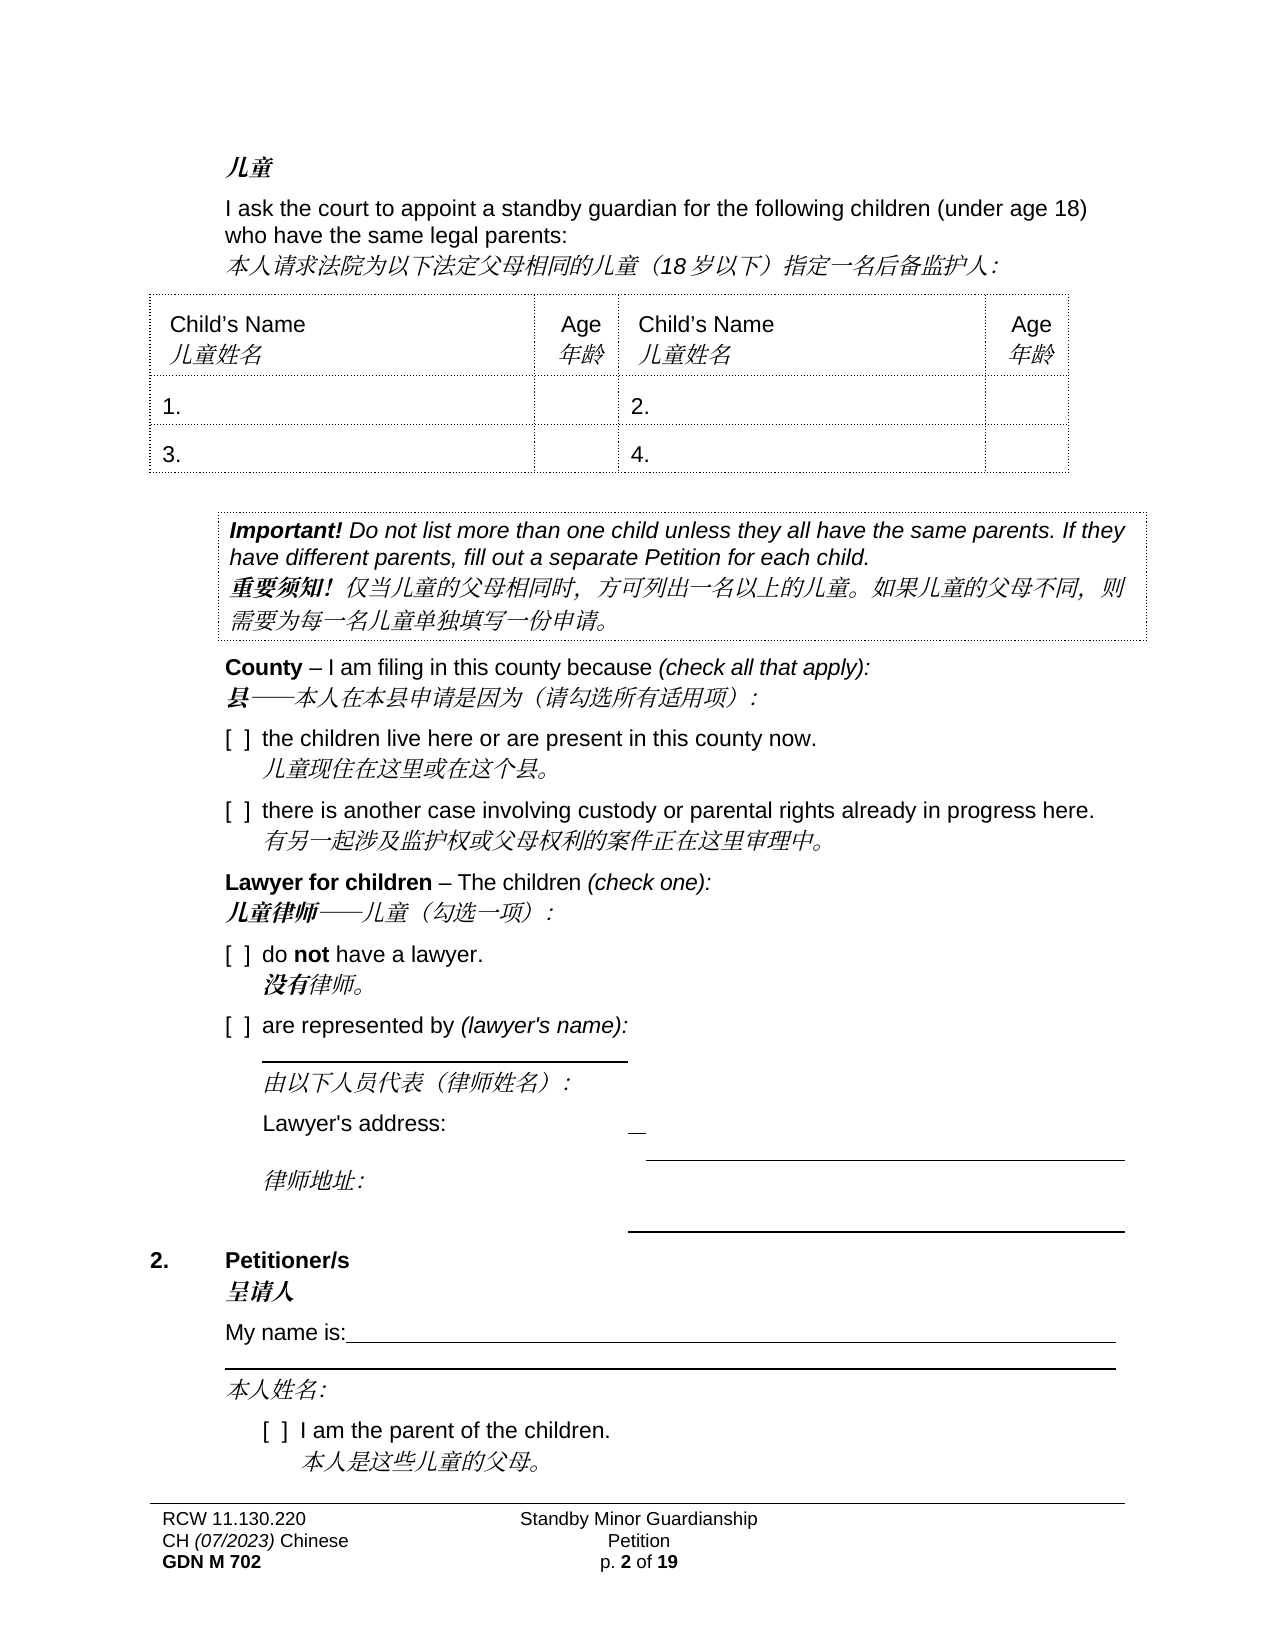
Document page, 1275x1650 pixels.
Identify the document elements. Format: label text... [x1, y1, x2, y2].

table_header Child’s Name 儿童姓名 [150, 294, 534, 375]
table_cell [665, 375, 985, 423]
text My name is: [225, 1319, 1125, 1372]
text County – I am filing in this county because (check all that apply): [225, 653, 1125, 680]
text Lawyer for children – The children (check one): [225, 869, 1125, 895]
list 呈请人 [150, 1274, 1125, 1307]
table_cell [534, 375, 619, 423]
table_cell [534, 424, 619, 472]
text 由以下人员代表（律师姓名）： [225, 1065, 1125, 1098]
table_header Important! Do not list more than one child unless they all have the same parents. If they have different parents, fill out a separate Petition for each child. 重要须知！仅当儿童的父母相同时，方可列出一名以上的儿童。如果儿童的父母不同，则需要为每一名儿童单独填写一份申请。 [218, 512, 1146, 640]
text [ ] do not have a lawyer. [225, 941, 1125, 967]
table_cell 2. [619, 375, 665, 423]
table_cell [665, 424, 985, 472]
text 县——本人在本县申请是因为（请勾选所有适用项）： [225, 680, 1125, 713]
table_cell 3. [150, 424, 196, 472]
table_cell 4. [619, 424, 665, 472]
text 儿童 [150, 150, 1125, 183]
table_header Age 年龄 [534, 294, 619, 375]
table_cell [196, 424, 534, 472]
table_header Child’s Name 儿童姓名 [619, 294, 985, 375]
text 律师地址： [262, 1163, 1125, 1196]
table_cell [196, 375, 534, 423]
text 本人姓名： [225, 1372, 1125, 1405]
text 本人是这些儿童的父母。 [262, 1444, 1125, 1477]
text [ ] the children live here or are present in this county now. [225, 725, 1125, 752]
text Lawyer's address: [262, 1110, 1125, 1163]
list 2. Petitioner/s [150, 1247, 1125, 1274]
text 本人请求法院为以下法定父母相同的儿童（18岁以下）指定一名后备监护人： [225, 248, 1125, 281]
text 有另一起涉及监护权或父母权利的案件正在这里审理中。 [225, 823, 1125, 856]
table_header Age 年龄 [985, 294, 1069, 375]
text 儿童律师——儿童（勾选一项）： [225, 895, 1125, 928]
text [ ] I am the parent of the children. [262, 1417, 1125, 1444]
text 没有律师。 [225, 967, 1125, 1000]
text [ ] there is another case involving custody or parental rights already in progress here. [225, 797, 1125, 823]
text I ask the court to appoint a standby guardian for the following children (under age 18) who have the same legal parents: [225, 195, 1125, 248]
text [ ] are represented by (lawyer's name): [225, 1012, 1125, 1065]
table_cell [985, 375, 1069, 423]
table_cell [985, 424, 1069, 472]
text 儿童现住在这里或在这个县。 [225, 752, 1125, 784]
table_cell 1. [150, 375, 196, 423]
